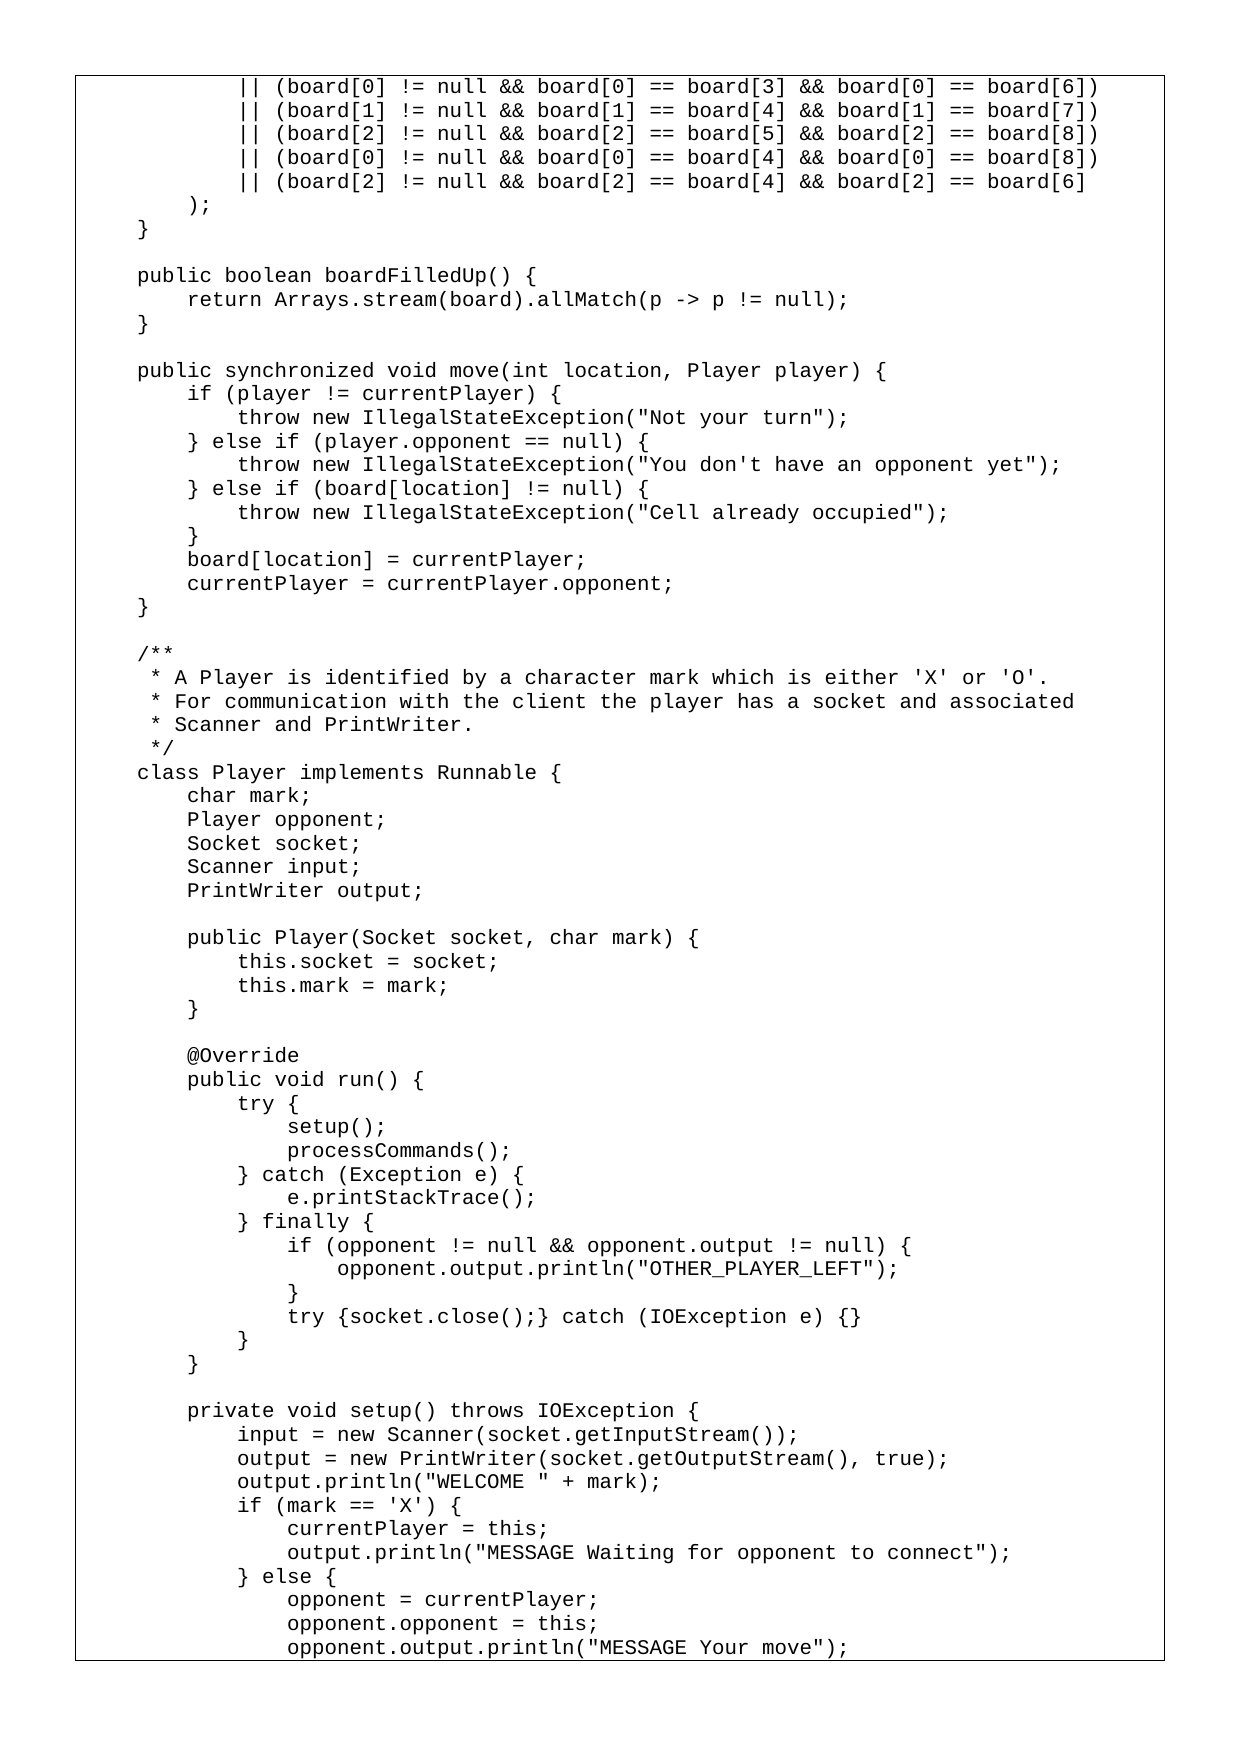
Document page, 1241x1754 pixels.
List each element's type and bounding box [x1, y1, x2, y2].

table_header [76, 76, 1164, 1660]
